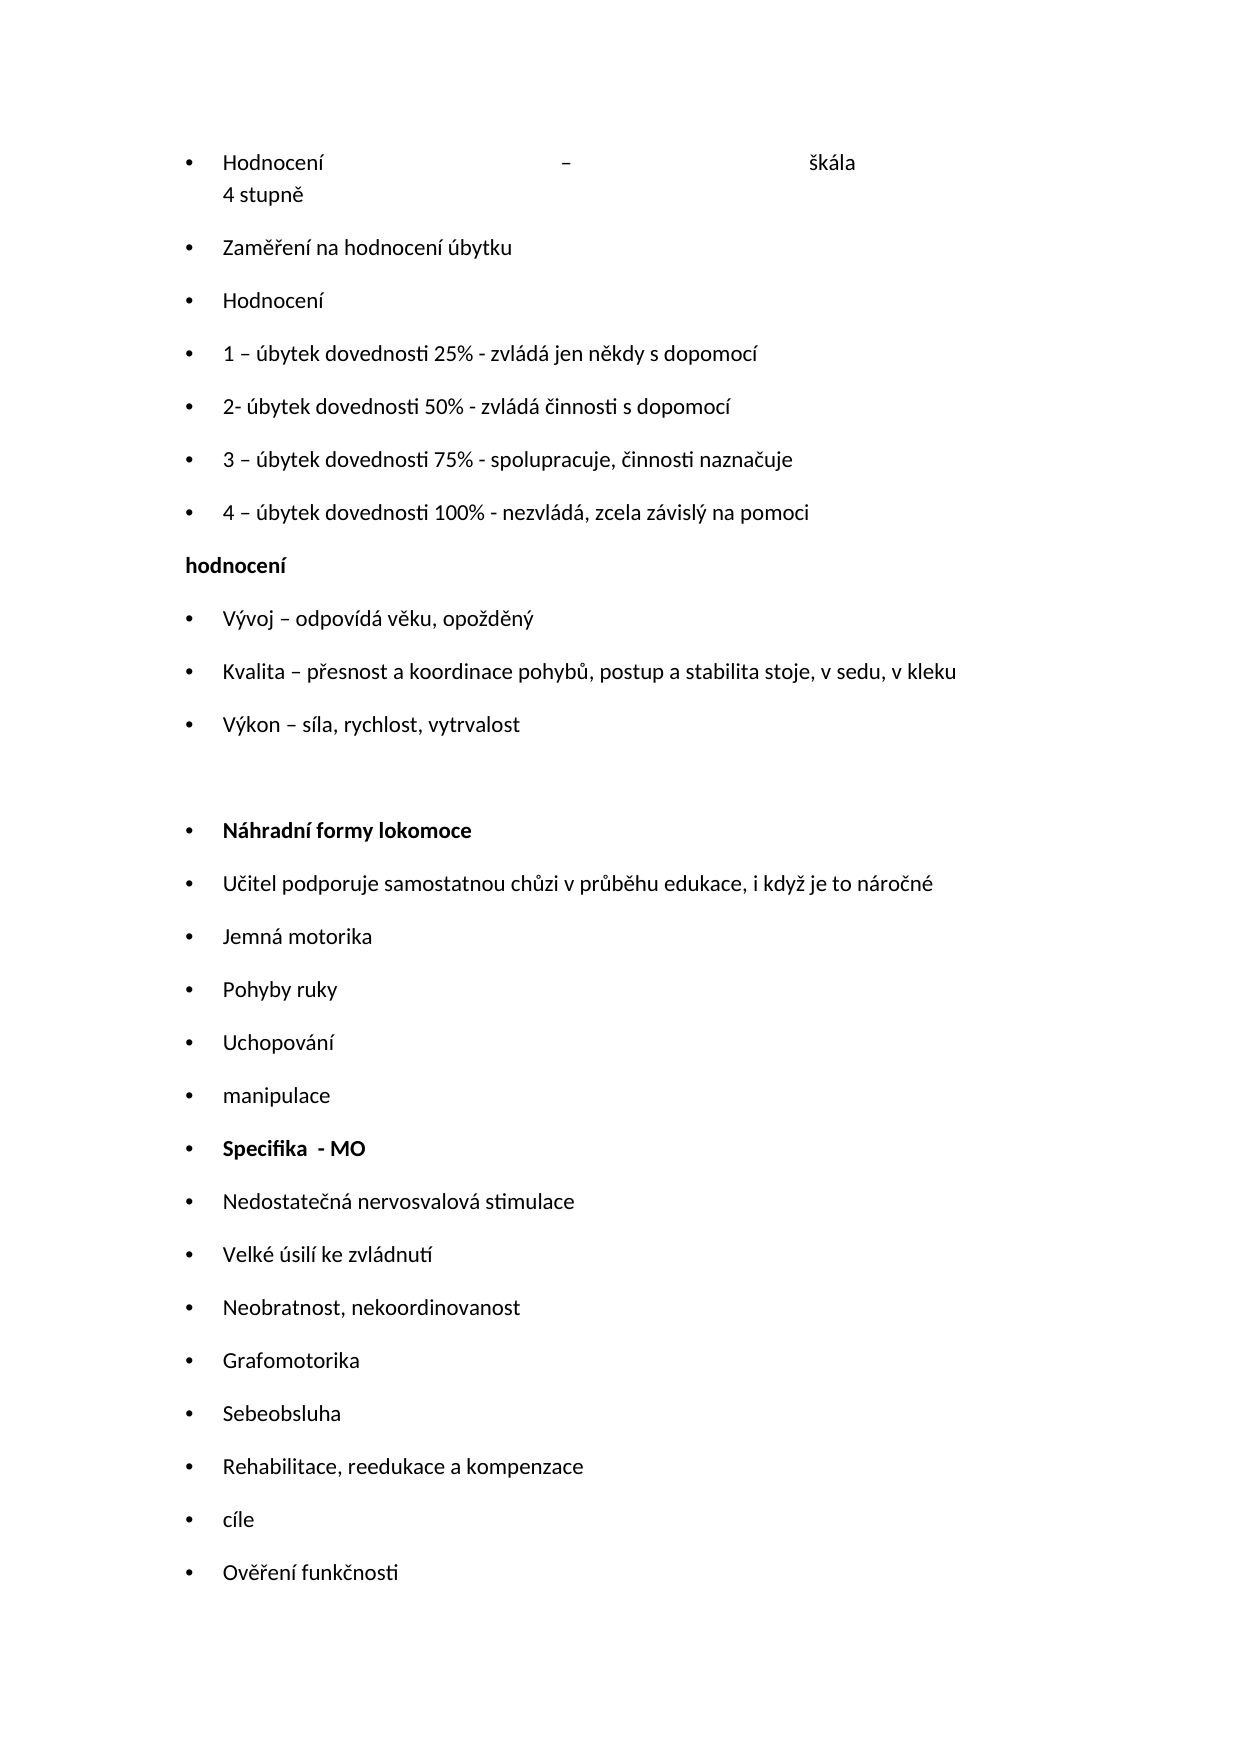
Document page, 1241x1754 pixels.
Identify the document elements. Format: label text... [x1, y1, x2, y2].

list Rehabilitace, reedukace a kompenzace [185, 1452, 1093, 1480]
list 2- úbytek dovednosti 50% - zvládá činnosti s dopomocí [185, 392, 1093, 420]
list Velké úsilí ke zvládnutí [185, 1240, 1093, 1268]
list Pohyby ruky [185, 975, 1093, 1003]
list Vývoj – odpovídá věku, opožděný [185, 604, 1093, 632]
list Kvalita – přesnost a koordinace pohybů, postup a stabilita stoje, v sedu, v kleku [185, 657, 1093, 685]
list Náhradní formy lokomoce [185, 816, 1093, 844]
list 4 – úbytek dovednosti 100% - nezvládá, zcela závislý na pomoci [185, 498, 1093, 526]
list cíle [185, 1505, 1093, 1533]
list Zaměření na hodnocení úbytku [185, 233, 1093, 261]
list Ověření funkčnosti [185, 1558, 1093, 1586]
list Neobratnost, nekoordinovanost [185, 1293, 1093, 1321]
list Jemná motorika [185, 922, 1093, 950]
list Grafomotorika [185, 1346, 1093, 1374]
list 3 – úbytek dovednosti 75% - spolupracuje, činnosti naznačuje [185, 445, 1093, 473]
list Hodnocení [185, 286, 1093, 314]
list Hodnocení – škála 4 stupně [185, 148, 1093, 208]
list Nedostatečná nervosvalová stimulace [185, 1187, 1093, 1215]
list Specifika - MO [185, 1134, 1093, 1162]
list 1 – úbytek dovednosti 25% - zvládá jen někdy s dopomocí [185, 339, 1093, 367]
list manipulace [185, 1081, 1093, 1109]
list Sebeobsluha [185, 1399, 1093, 1427]
list Učitel podporuje samostatnou chůzi v průběhu edukace, i když je to náročné [185, 869, 1093, 897]
list Uchopování [185, 1028, 1093, 1056]
list Výkon – síla, rychlost, vytrvalost [185, 710, 1093, 738]
text hodnocení [185, 551, 1093, 579]
